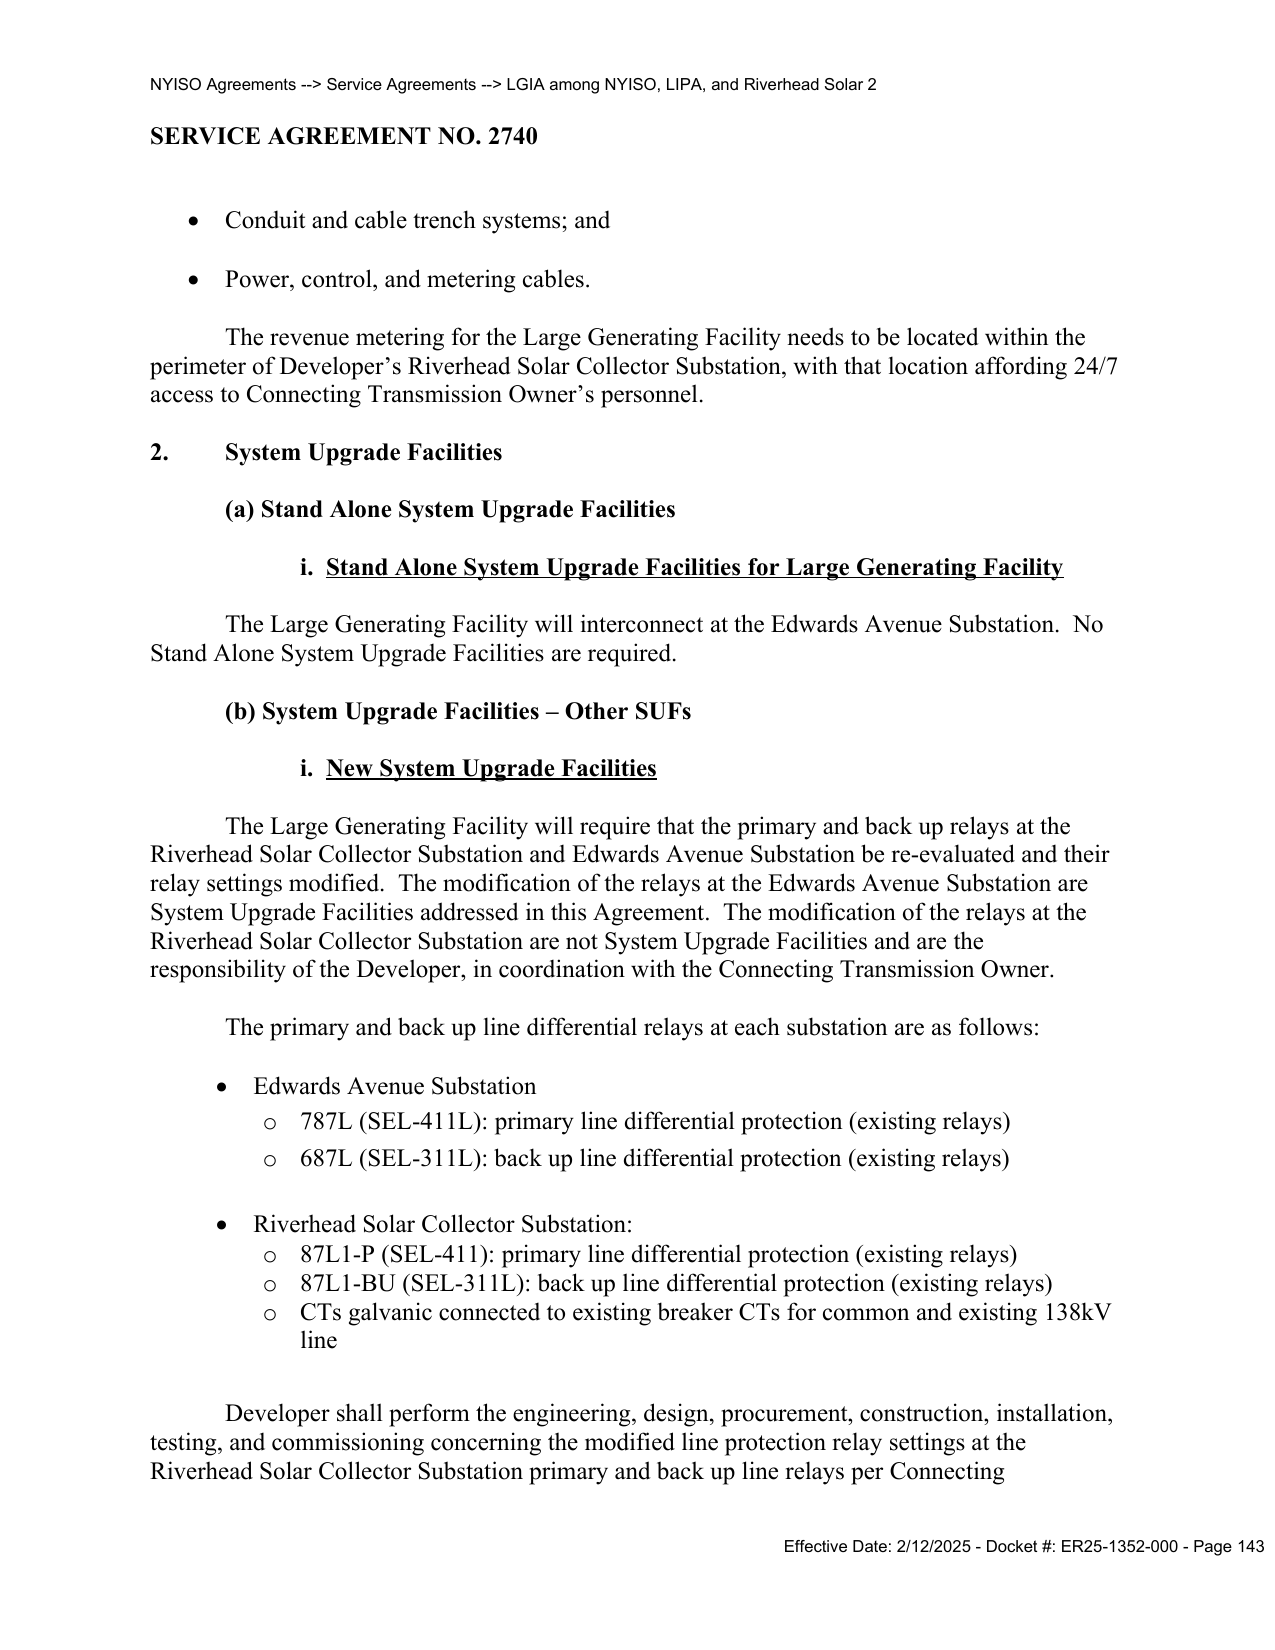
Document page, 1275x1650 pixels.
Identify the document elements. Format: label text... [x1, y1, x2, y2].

list • Edwards Avenue Substation [216, 1069, 1264, 1101]
list o 87L1-P (SEL-411): primary line differential protection (existing relays) o 87L1-BU (SEL-311L): back up line differential protection (existing relays) o CTs galvanic connected to existing breaker CTs for common and existing 138kV line [262, 1239, 1264, 1354]
list (b) System Upgrade Facilities – Other SUFs [225, 696, 1264, 725]
list The Large Generating Facility will interconnect at the Edwards Avenue Substation. No Stand Alone System Upgrade Facilities are required. [150, 610, 1264, 667]
list i. Stand Alone System Upgrade Facilities for Large Generating Facility [300, 552, 1264, 581]
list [150, 1399, 1264, 1485]
list 2. System Upgrade Facilities [150, 437, 1264, 466]
list o 687L (SEL-311L): back up line differential protection (existing relays) [262, 1142, 1264, 1172]
list i. New System Upgrade Facilities [300, 754, 1264, 782]
list • Conduit and cable trench systems; and [187, 203, 1264, 234]
list o 787L (SEL-411L): primary line differential protection (existing relays) [262, 1105, 1264, 1136]
list The revenue metering for the Large Generating Facility needs to be located within the perimeter of Developer’s Riverhead Solar Collector Substation, with that location affording 24/7 access to Connecting Transmission Owner’s personnel. [150, 322, 1264, 409]
list SERVICE AGREEMENT NO. 2740 [150, 121, 1264, 150]
list The Large Generating Facility will require that the primary and back up relays at the Riverhead Solar Collector Substation and Edwards Avenue Substation be re-evaluated and their relay settings modified. The modification of the relays at the Edwards Avenue Substation are System Upgrade Facilities addressed in this Agreement. The modification of the relays at the Riverhead Solar Collector Substation are not System Upgrade Facilities and are the responsibility of the Developer, in coordination with the Connecting Transmission Owner. [150, 811, 1264, 984]
list (a) Stand Alone System Upgrade Facilities [225, 495, 1264, 524]
list • Power, control, and metering cables. [187, 262, 1264, 294]
list • Riverhead Solar Collector Substation: [216, 1207, 1264, 1239]
list The primary and back up line differential relays at each substation are as follows: [225, 1012, 1264, 1041]
